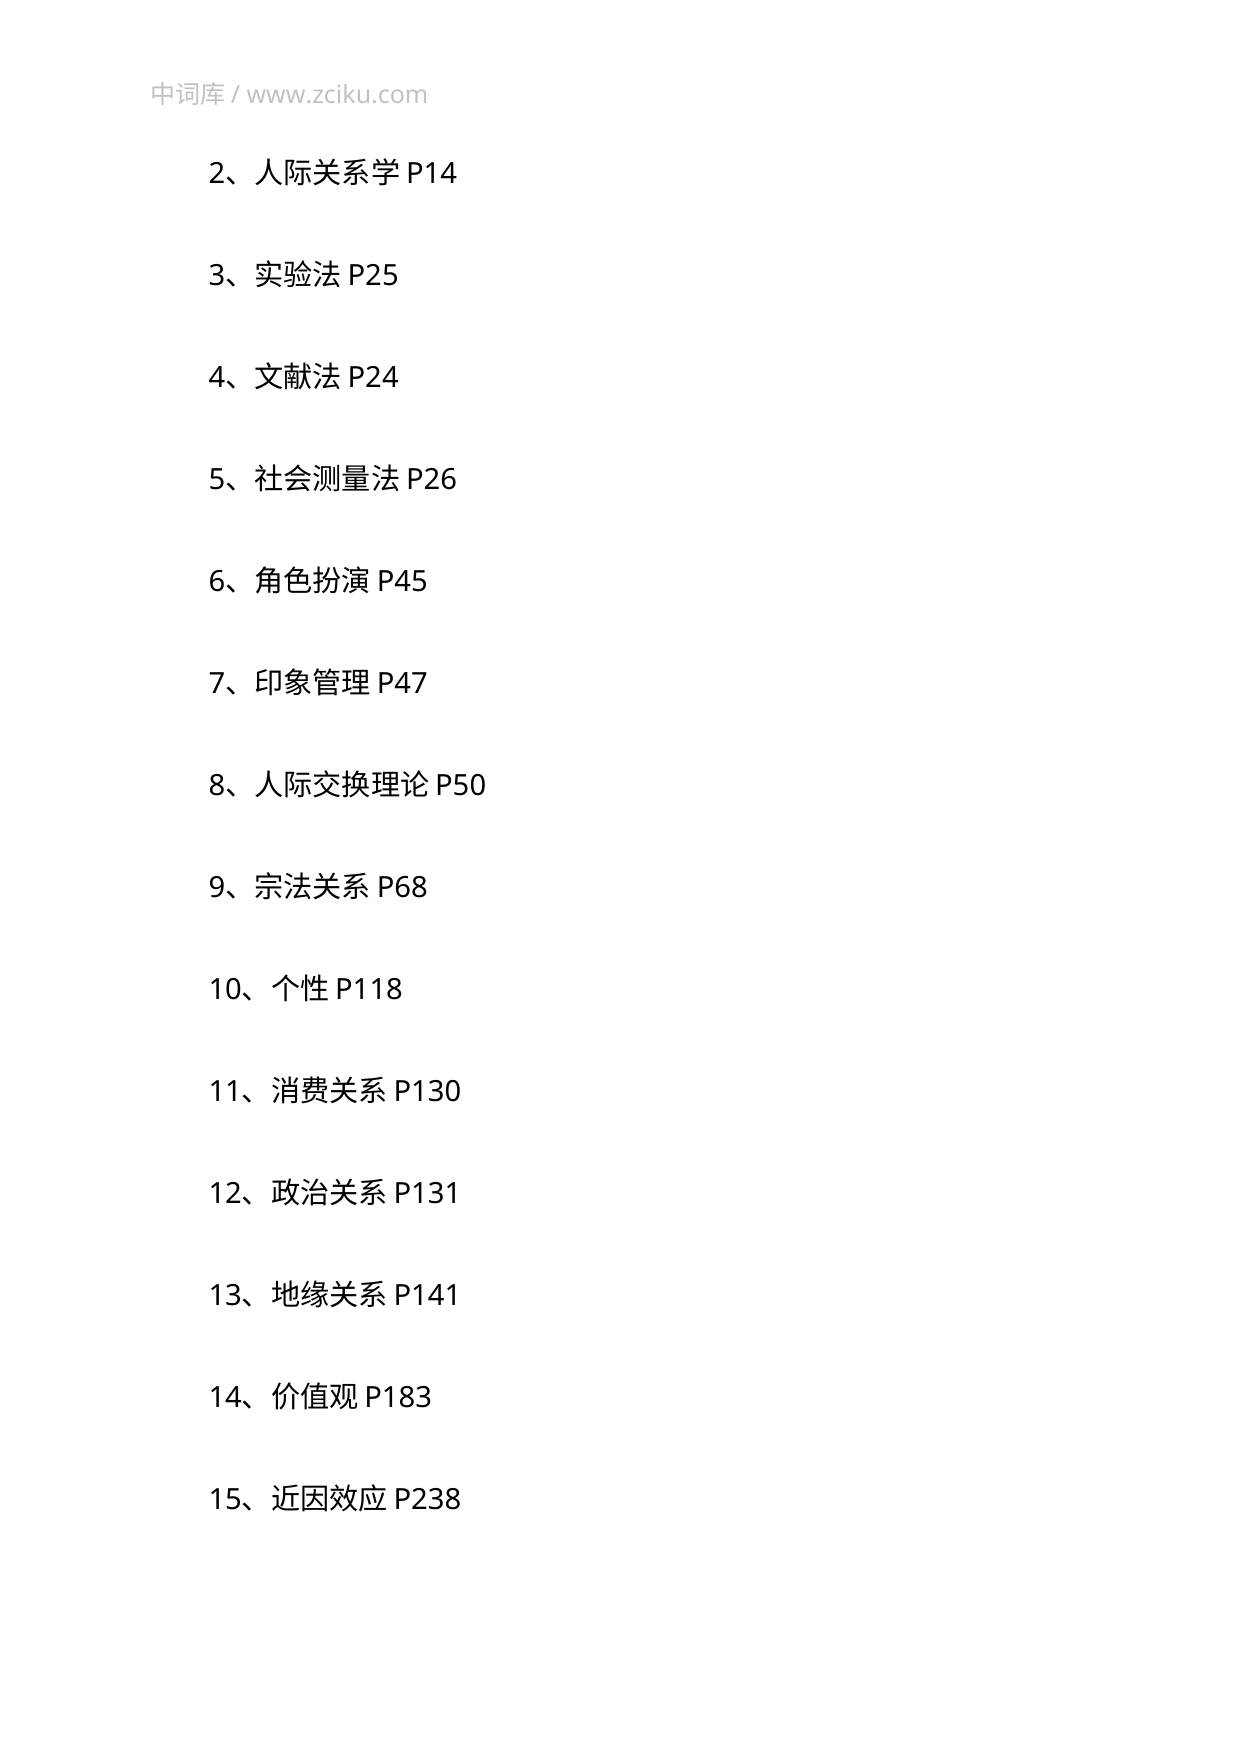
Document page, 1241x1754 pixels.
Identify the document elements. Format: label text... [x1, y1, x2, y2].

text 12、政治关系P131 [150, 1170, 1090, 1212]
text 10、个性P118 [150, 966, 1090, 1008]
text 5、社会测量法P26 [150, 456, 1090, 498]
text 13、地缘关系P141 [150, 1272, 1090, 1314]
text 3、实验法P25 [150, 252, 1090, 294]
text 14、价值观P183 [150, 1374, 1090, 1416]
text 11、消费关系P130 [150, 1068, 1090, 1110]
text 6、角色扮演P45 [150, 558, 1090, 600]
text 8、人际交换理论P50 [150, 762, 1090, 804]
text 9、宗法关系P68 [150, 864, 1090, 906]
text 2、人际关系学P14 [150, 150, 1090, 192]
text 15、近因效应P238 [150, 1476, 1090, 1518]
text 4、文献法P24 [150, 354, 1090, 396]
text 7、印象管理P47 [150, 660, 1090, 702]
